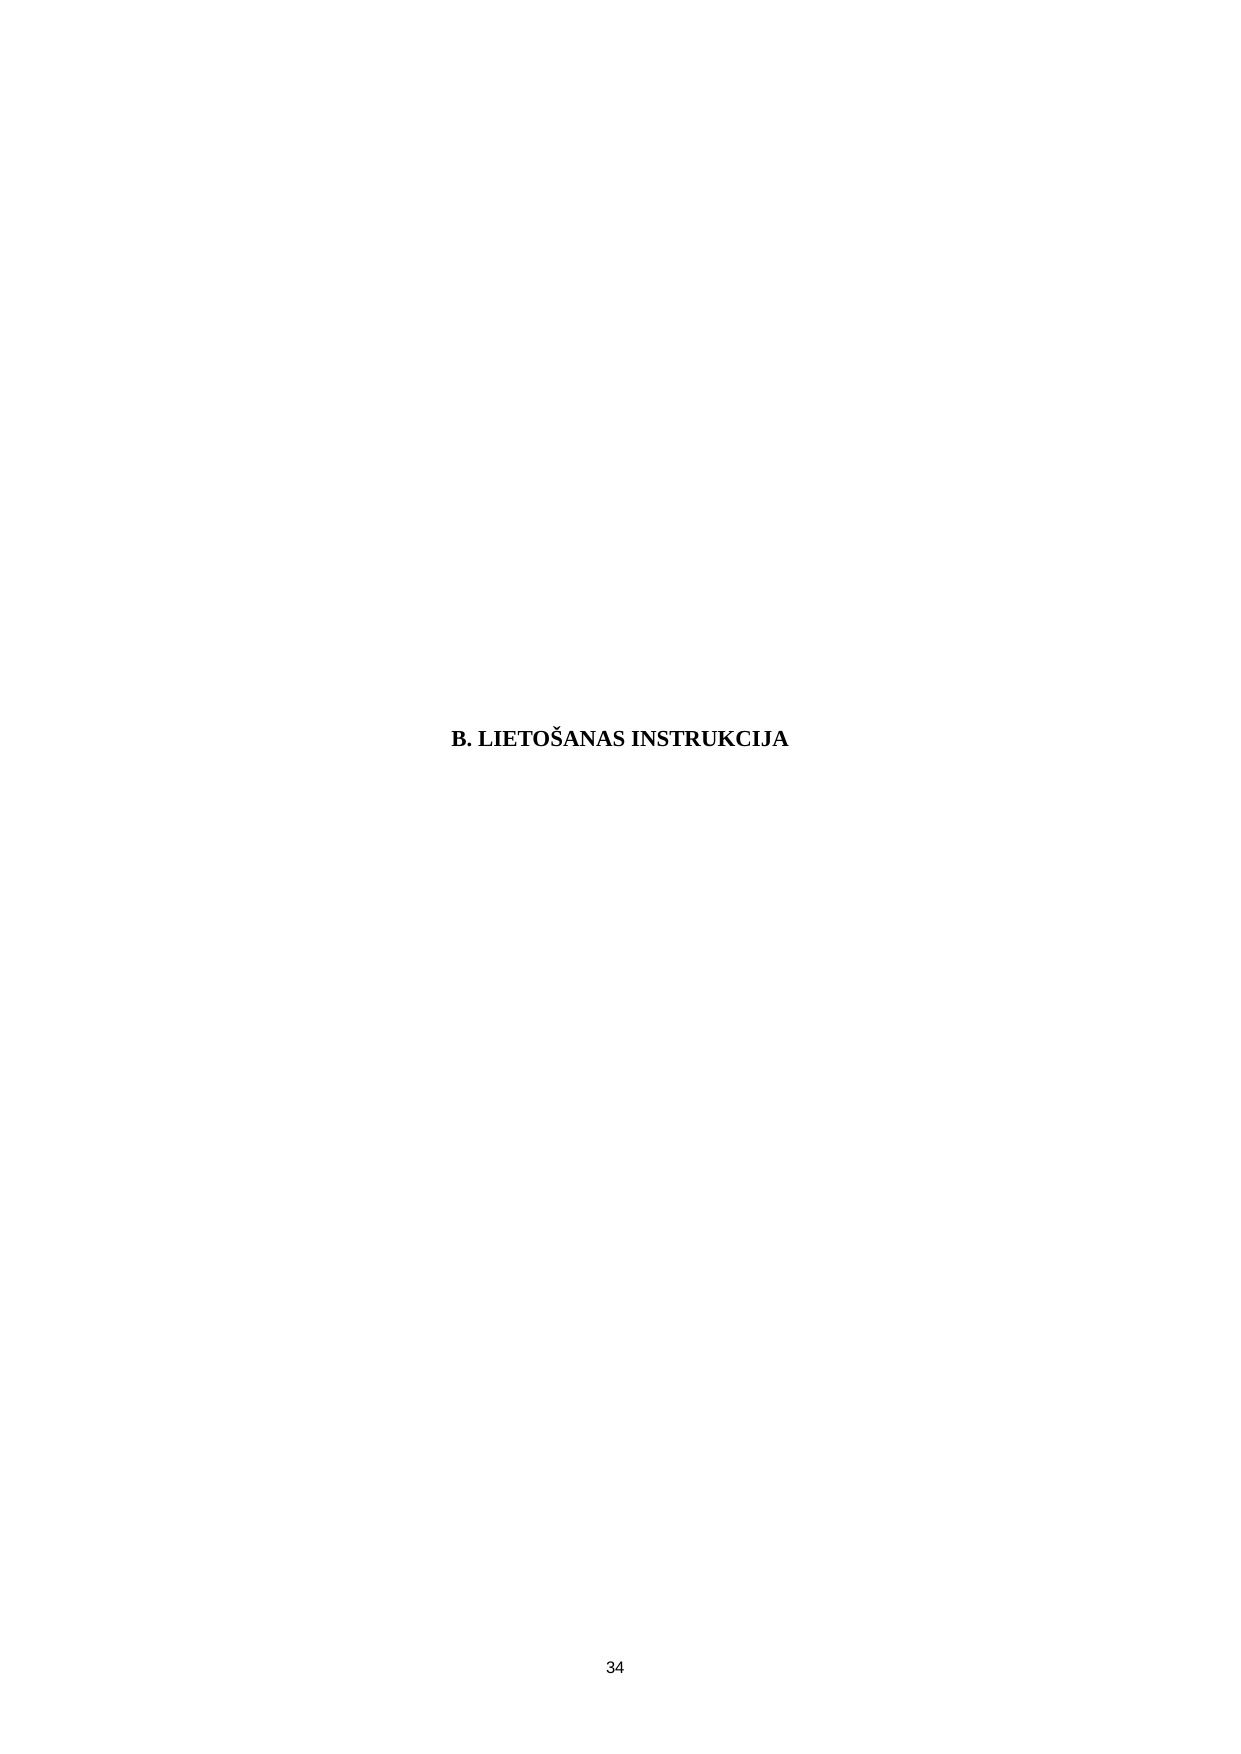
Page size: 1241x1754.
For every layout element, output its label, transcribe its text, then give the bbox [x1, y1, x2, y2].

title B. LIETOŠANAS INSTRUKCIJA [147, 725, 1093, 751]
